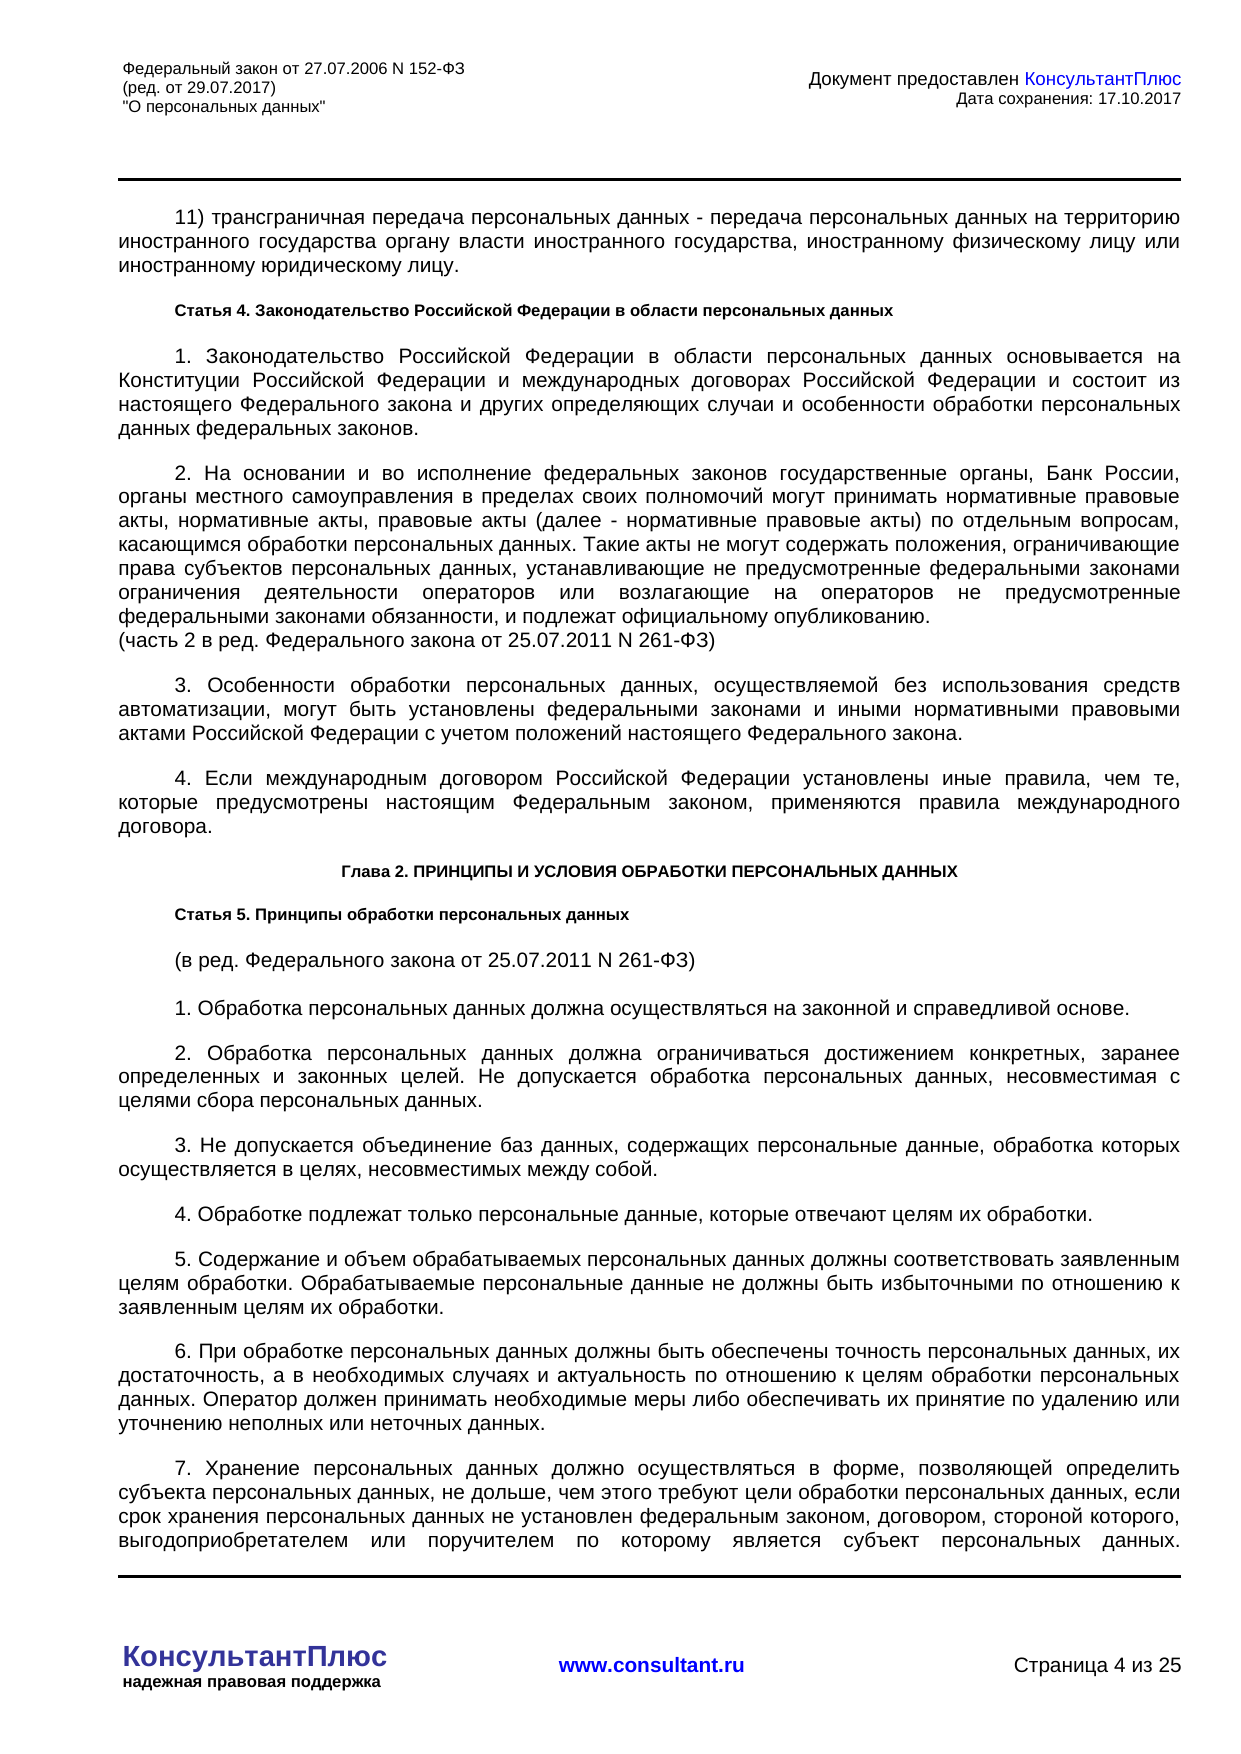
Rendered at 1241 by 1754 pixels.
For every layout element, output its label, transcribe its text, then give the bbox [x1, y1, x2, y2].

title Глава 2. ПРИНЦИПЫ И УСЛОВИЯ ОБРАБОТКИ ПЕРСОНАЛЬНЫХ ДАННЫХ [118, 861, 1181, 881]
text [118, 1456, 1181, 1552]
text 3. Не допускается объединение баз данных, содержащих персональные данные, обработка которых осуществляется в целях, несовместимых между собой. [118, 1133, 1181, 1181]
title Статья 5. Принципы обработки персональных данных [118, 904, 1181, 924]
text (в ред. Федерального закона от 25.07.2011 N 261-ФЗ) [118, 948, 1181, 972]
text 4. Обработке подлежат только персональные данные, которые отвечают целям их обработки. [118, 1202, 1181, 1226]
text 3. Особенности обработки персональных данных, осуществляемой без использования средств автоматизации, могут быть установлены федеральными законами и иными нормативными правовыми актами Российской Федерации с учетом положений настоящего Федерального закона. [118, 673, 1181, 745]
text 11) трансграничная передача персональных данных - передача персональных данных на территорию иностранного государства органу власти иностранного государства, иностранному физическому лицу или иностранному юридическому лицу. [118, 205, 1181, 277]
title Статья 4. Законодательство Российской Федерации в области персональных данных [118, 301, 1181, 320]
text 4. Если международным договором Российской Федерации установлены иные правила, чем те, которые предусмотрены настоящим Федеральным законом, применяются правила международного договора. [118, 766, 1181, 837]
text 1. Обработка персональных данных должна осуществляться на законной и справедливой основе. [118, 996, 1181, 1019]
text 1. Законодательство Российской Федерации в области персональных данных основывается на Конституции Российской Федерации и международных договорах Российской Федерации и состоит из настоящего Федерального закона и других определяющих случаи и особенности обработки персональных данных федеральных законов. [118, 344, 1181, 439]
text 5. Содержание и объем обрабатываемых персональных данных должны соответствовать заявленным целям обработки. Обрабатываемые персональные данные не должны быть избыточными по отношению к заявленным целям их обработки. [118, 1247, 1181, 1318]
text 2. Обработка персональных данных должна ограничиваться достижением конкретных, заранее определенных и законных целей. Не допускается обработка персональных данных, несовместимая с целями сбора персональных данных. [118, 1040, 1181, 1112]
text (часть 2 в ред. Федерального закона от 25.07.2011 N 261-ФЗ) [118, 628, 1181, 652]
text 2. На основании и во исполнение федеральных законов государственные органы, Банк России, органы местного самоуправления в пределах своих полномочий могут принимать нормативные правовые акты, нормативные акты, правовые акты (далее - нормативные правовые акты) по отдельным вопросам, касающимся обработки персональных данных. Такие акты не могут содержать положения, ограничивающие права субъектов персональных данных, устанавливающие не предусмотренные федеральными законами ограничения деятельности операторов или возлагающие на операторов не предусмотренные федеральными законами обязанности, и подлежат официальному опубликованию. [118, 460, 1181, 628]
text 6. При обработке персональных данных должны быть обеспечены точность персональных данных, их достаточность, а в необходимых случаях и актуальность по отношению к целям обработки персональных данных. Оператор должен принимать необходимые меры либо обеспечивать их принятие по удалению или уточнению неполных или неточных данных. [118, 1339, 1181, 1435]
